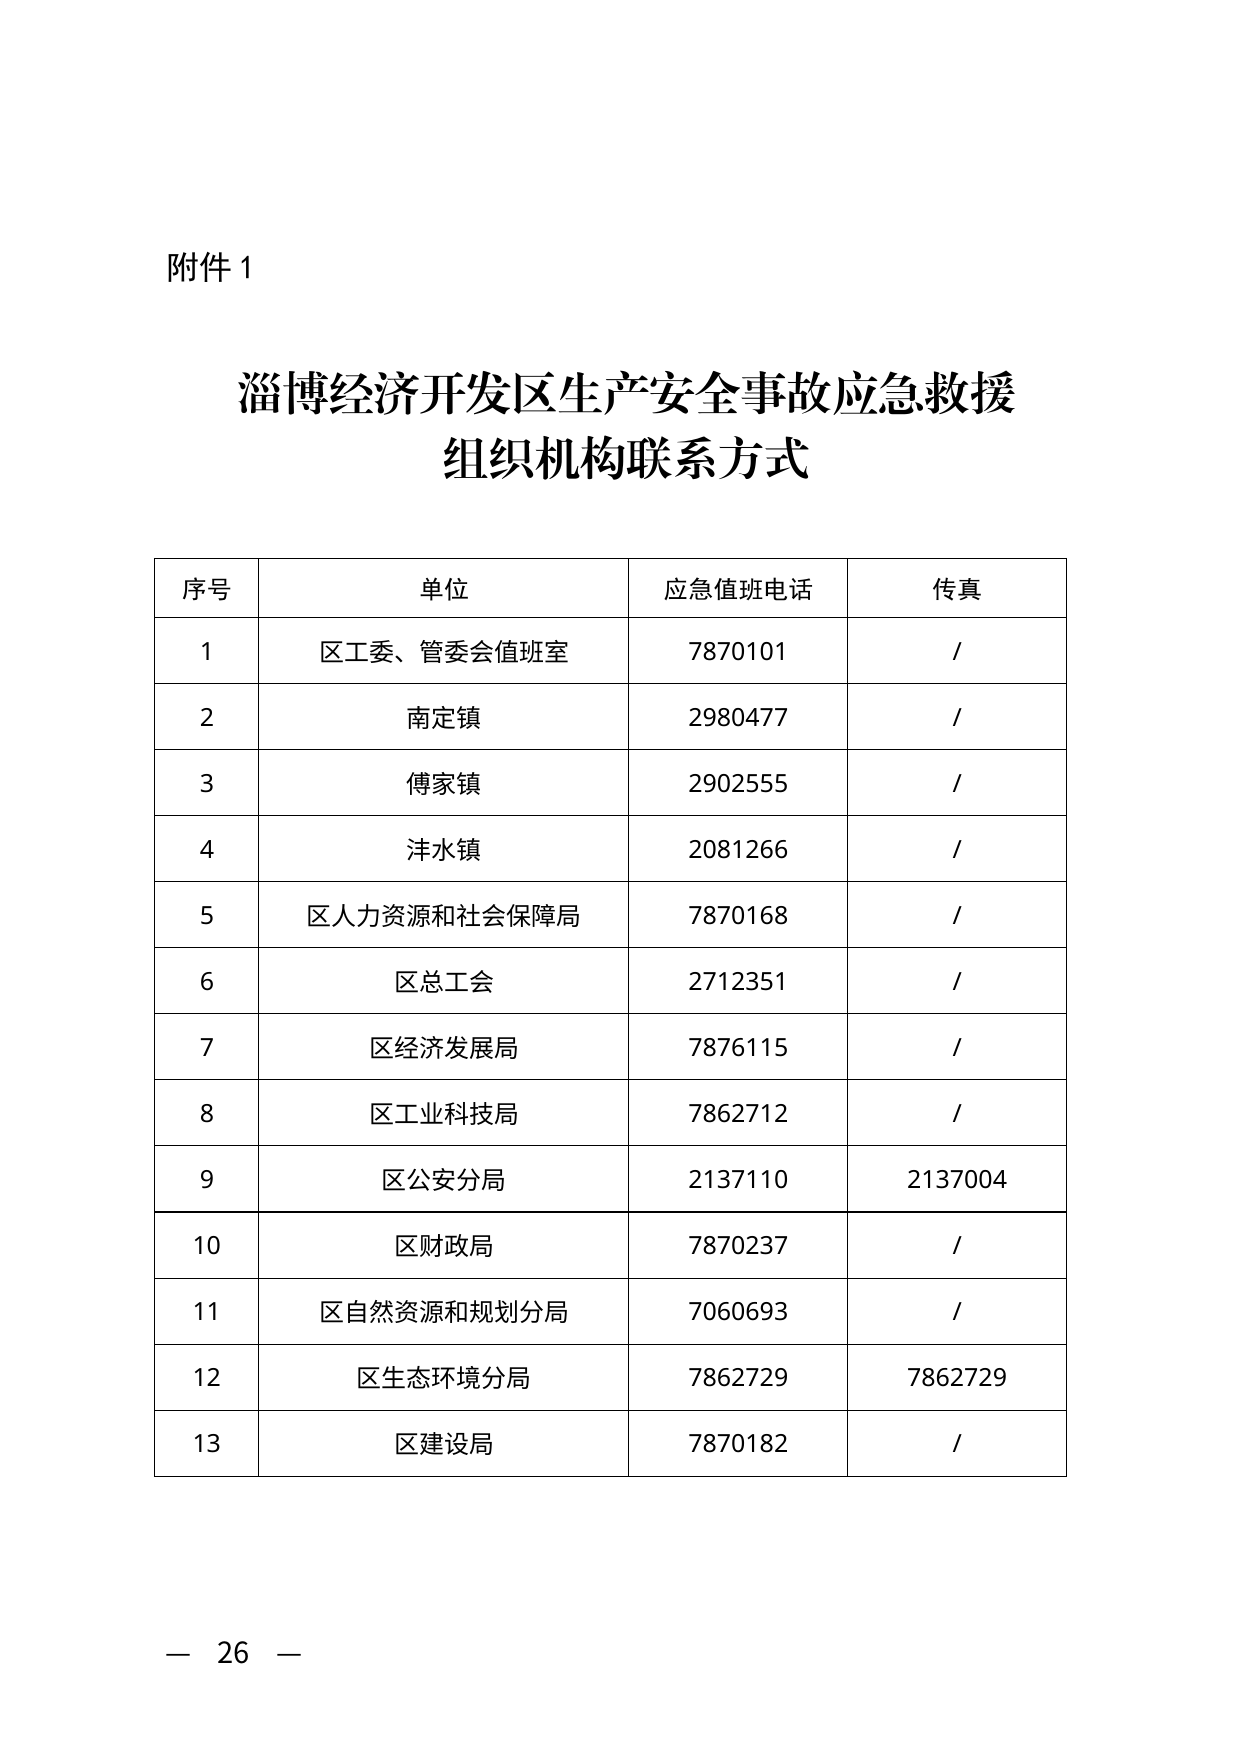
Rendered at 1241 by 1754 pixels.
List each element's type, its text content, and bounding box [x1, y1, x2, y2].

table_cell / [848, 618, 1066, 683]
table_cell 7870168 [629, 882, 847, 947]
table_cell 区经济发展局 [259, 1014, 628, 1079]
table_cell 7862712 [629, 1080, 847, 1145]
table_header 传真 [848, 559, 1066, 617]
table_cell 2980477 [629, 684, 847, 749]
table_header 应急值班电话 [629, 559, 847, 617]
table_cell 区建设局 [259, 1411, 628, 1476]
table_cell / [848, 882, 1066, 947]
table_cell 4 [155, 816, 258, 881]
table_cell 7862729 [629, 1345, 847, 1409]
table_cell 南定镇 [259, 684, 628, 749]
table_cell 9 [155, 1146, 258, 1211]
table_cell 8 [155, 1080, 258, 1145]
text 组织机构联系方式 [165, 428, 1087, 493]
table_cell 2 [155, 684, 258, 749]
table_cell 10 [155, 1213, 258, 1277]
table_cell 傅家镇 [259, 750, 628, 815]
table_cell / [848, 1279, 1066, 1343]
table_cell 7 [155, 1014, 258, 1079]
table_cell 区工委、管委会值班室 [259, 618, 628, 683]
table_cell 2081266 [629, 816, 847, 881]
table_cell 7870101 [629, 618, 847, 683]
table_cell 7060693 [629, 1279, 847, 1343]
table_header 单位 [259, 559, 628, 617]
table_cell 7876115 [629, 1014, 847, 1079]
table_cell 区财政局 [259, 1213, 628, 1277]
table_cell 区工业科技局 [259, 1080, 628, 1145]
table_cell 2137004 [848, 1146, 1066, 1211]
table_cell 区人力资源和社会保障局 [259, 882, 628, 947]
text 附件1 [165, 233, 1087, 298]
table_header 序号 [155, 559, 258, 617]
table_cell 区总工会 [259, 948, 628, 1013]
table_cell 2902555 [629, 750, 847, 815]
table_cell 7862729 [848, 1345, 1066, 1409]
table_cell 12 [155, 1345, 258, 1409]
table_cell / [848, 684, 1066, 749]
table_cell 区自然资源和规划分局 [259, 1279, 628, 1343]
table_cell 2712351 [629, 948, 847, 1013]
table_cell 11 [155, 1279, 258, 1343]
table_cell 3 [155, 750, 258, 815]
table_cell 7870237 [629, 1213, 847, 1277]
table_cell / [848, 1411, 1066, 1476]
table_cell 6 [155, 948, 258, 1013]
table_cell / [848, 1014, 1066, 1079]
table_cell 13 [155, 1411, 258, 1476]
table_cell / [848, 750, 1066, 815]
table_cell 区公安分局 [259, 1146, 628, 1211]
table_cell 7870182 [629, 1411, 847, 1476]
table_cell 沣水镇 [259, 816, 628, 881]
text 淄博经济开发区生产安全事故应急救援 [165, 363, 1087, 428]
table_cell 2137110 [629, 1146, 847, 1211]
table_cell / [848, 1080, 1066, 1145]
table_cell 5 [155, 882, 258, 947]
table_cell 1 [155, 618, 258, 683]
table_cell / [848, 816, 1066, 881]
table_cell / [848, 1213, 1066, 1277]
table_cell / [848, 948, 1066, 1013]
table_cell 区生态环境分局 [259, 1345, 628, 1409]
